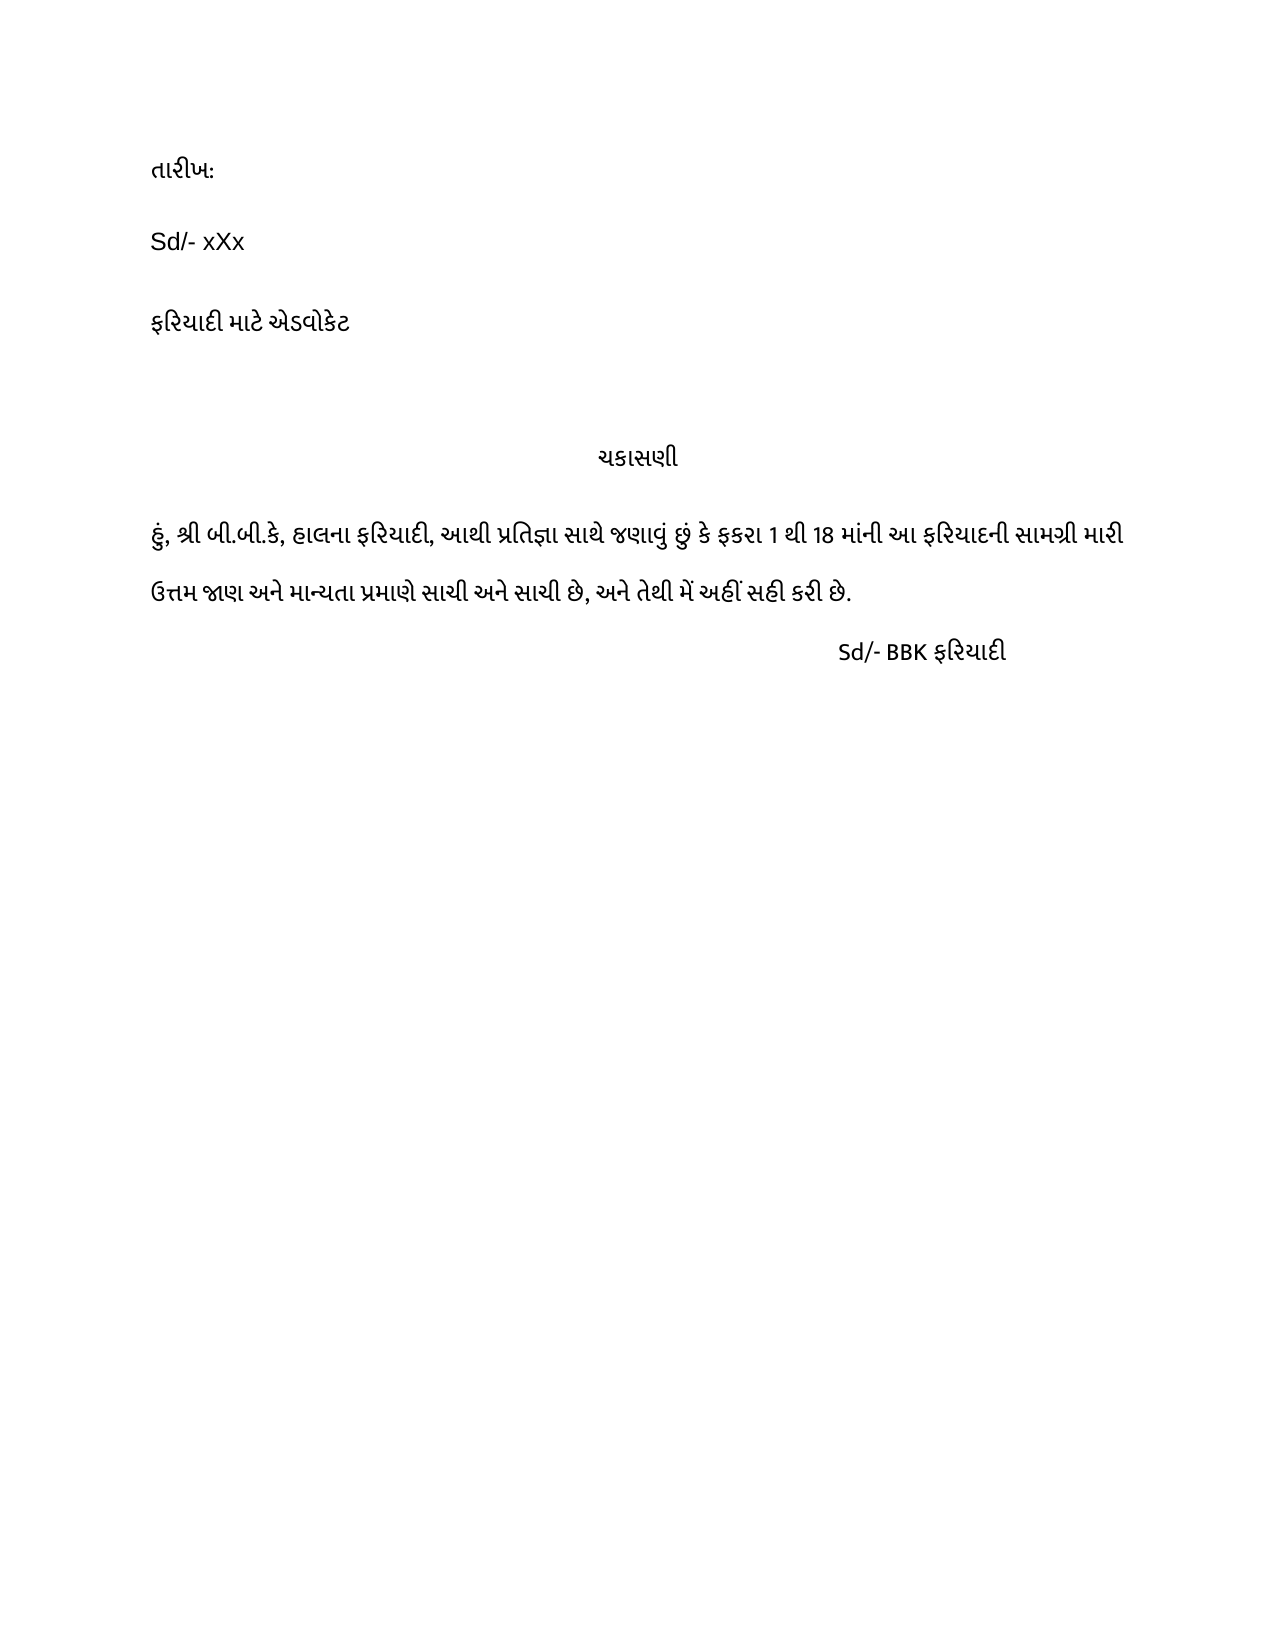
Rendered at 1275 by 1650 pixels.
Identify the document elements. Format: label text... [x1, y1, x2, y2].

text Sd/- xXx [150, 227, 773, 256]
